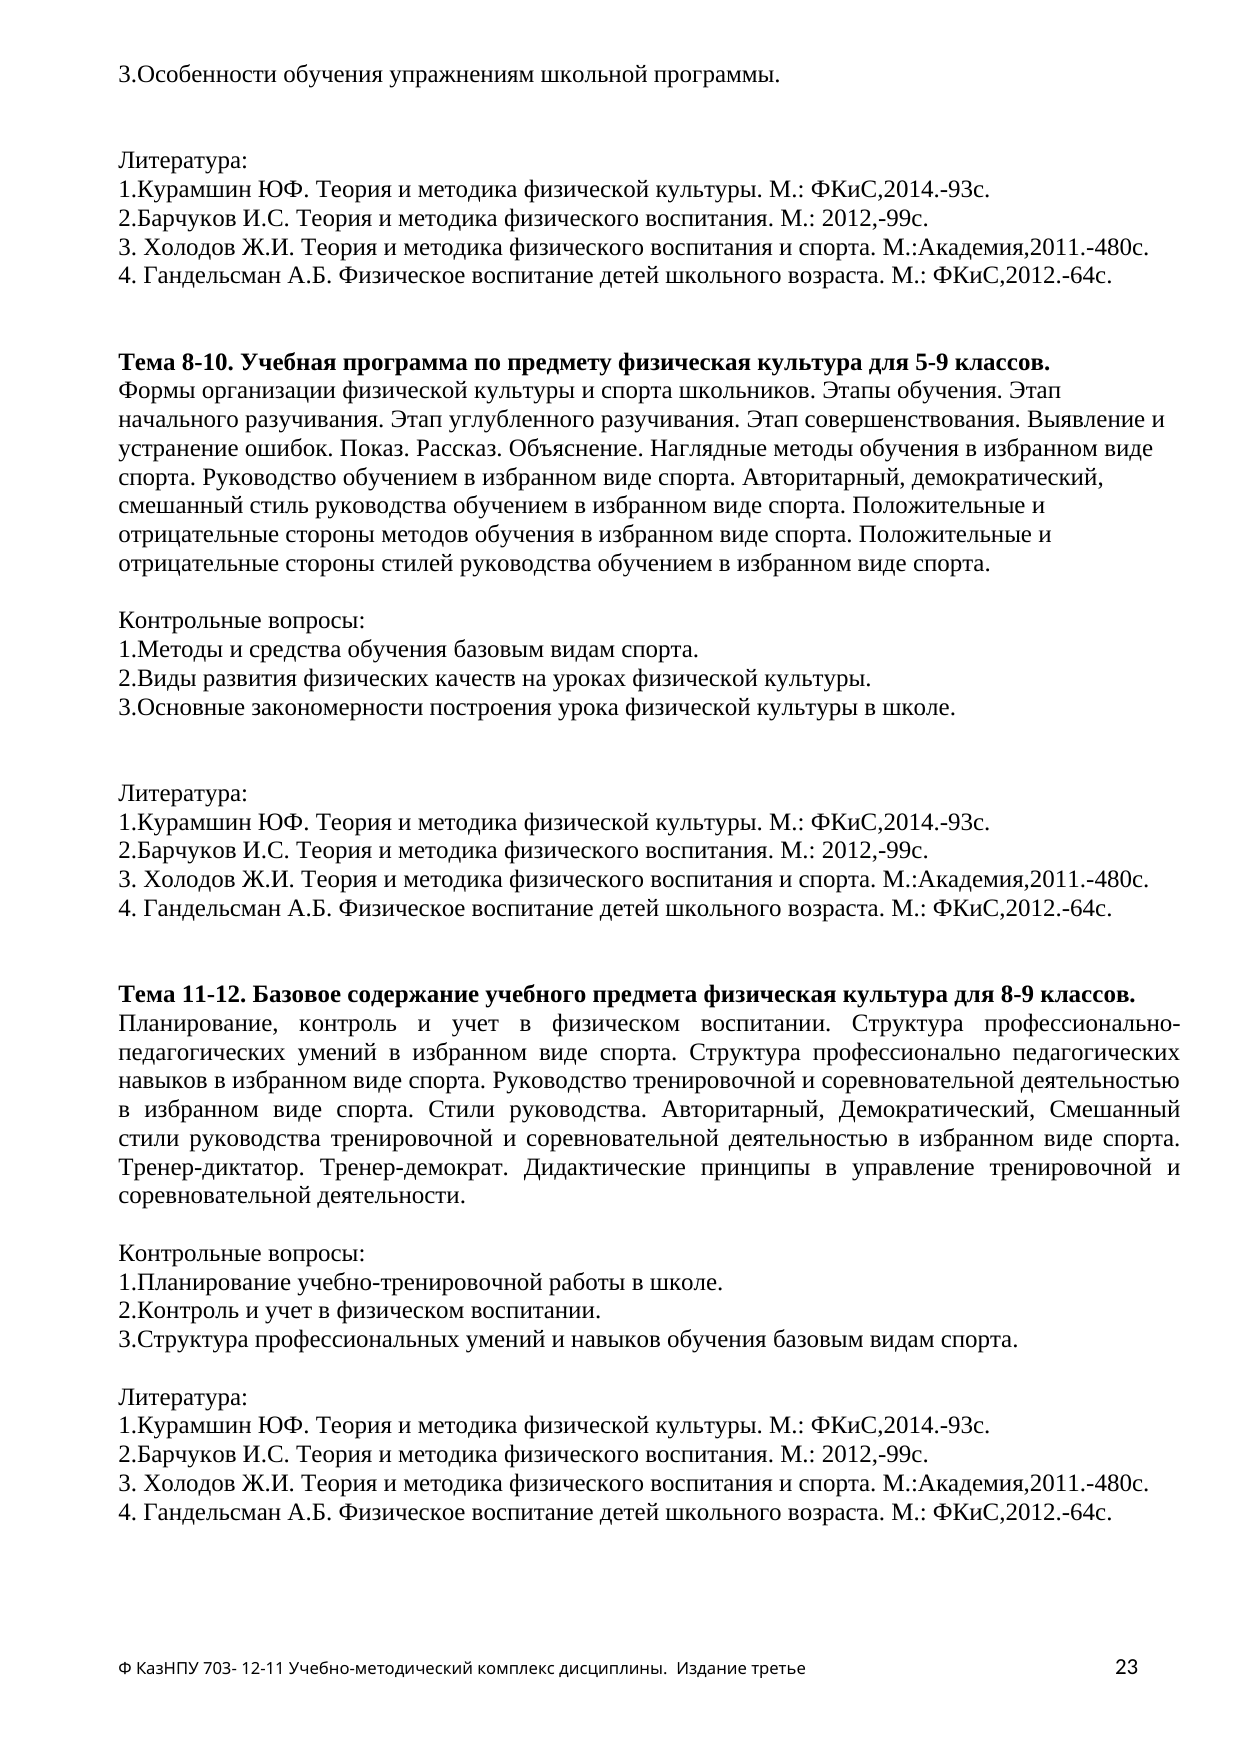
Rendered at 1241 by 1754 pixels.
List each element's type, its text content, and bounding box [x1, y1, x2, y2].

text 4. Гандельсман А.Б. Физическое воспитание детей школьного возраста. М.: ФКиС,2012.-64с. [118, 893, 1181, 922]
text 2.Контроль и учет в физическом воспитании. [118, 1295, 1181, 1324]
text 3.Особенности обучения упражнениям школьной программы. [118, 59, 1181, 88]
text Контрольные вопросы: [118, 605, 1181, 634]
text 2.Барчуков И.С. Теория и методика физического воспитания. М.: 2012,-99с. [118, 835, 1181, 864]
text Литература: [118, 1382, 1181, 1410]
text 2.Виды развития физических качеств на уроках физической культуры. [118, 663, 1181, 692]
text 2.Барчуков И.С. Теория и методика физического воспитания. М.: 2012,-99с. [118, 203, 1181, 232]
text Планирование, контроль и учет в физическом воспитании. Структура профессионально-педагогических умений в избранном виде спорта. Структура профессионально педагогических навыков в избранном виде спорта. Руководство тренировочной и соревновательной деятельностью в избранном виде спорта. Стили руководства. Авторитарный, Демократический, Смешанный стили руководства тренировочной и соревновательной деятельностью в избранном виде спорта. Тренер-диктатор. Тренер-демократ. Дидактические принципы в управление тренировочной и соревновательной деятельности. [118, 1008, 1181, 1209]
text 4. Гандельсман А.Б. Физическое воспитание детей школьного возраста. М.: ФКиС,2012.-64с. [118, 1497, 1181, 1525]
text Контрольные вопросы: [118, 1238, 1181, 1267]
text Тема 11-12. Базовое содержание учебного предмета физическая культура для 8-9 классов. [118, 979, 1181, 1008]
text 3. Холодов Ж.И. Теория и методика физического воспитания и спорта. М.:Академия,2011.-480с. [118, 864, 1181, 893]
text 1.Методы и средства обучения базовым видам спорта. [118, 634, 1181, 663]
text 3.Структура профессиональных умений и навыков обучения базовым видам спорта. [118, 1324, 1181, 1353]
text 1.Курамшин ЮФ. Теория и методика физической культуры. М.: ФКиС,2014.-93с. [118, 174, 1181, 203]
text 3.Основные закономерности построения урока физической культуры в школе. [118, 692, 1181, 720]
text 1.Курамшин ЮФ. Теория и методика физической культуры. М.: ФКиС,2014.-93с. [118, 807, 1181, 835]
text Литература: [118, 145, 1181, 174]
text Литература: [118, 778, 1181, 807]
text Формы организации физической культуры и спорта школьников. Этапы обучения. Этап начального разучивания. Этап углубленного разучивания. Этап совершенствования. Выявление и устранение ошибок. Показ. Рассказ. Объяснение. Наглядные методы обучения в избранном виде спорта. Руководство обучением в избранном виде спорта. Авторитарный, демократический, смешанный стиль руководства обучением в избранном виде спорта. Положительные и отрицательные стороны методов обучения в избранном виде спорта. Положительные и отрицательные стороны стилей руководства обучением в избранном виде спорта. [118, 375, 1181, 577]
text 3. Холодов Ж.И. Теория и методика физического воспитания и спорта. М.:Академия,2011.-480с. [118, 232, 1181, 260]
text 3. Холодов Ж.И. Теория и методика физического воспитания и спорта. М.:Академия,2011.-480с. [118, 1468, 1181, 1497]
text 2.Барчуков И.С. Теория и методика физического воспитания. М.: 2012,-99с. [118, 1439, 1181, 1468]
text Тема 8-10. Учебная программа по предмету физическая культура для 5-9 классов. [118, 347, 1181, 375]
text 1.Курамшин ЮФ. Теория и методика физической культуры. М.: ФКиС,2014.-93с. [118, 1410, 1181, 1439]
text 1.Планирование учебно-тренировочной работы в школе. [118, 1267, 1181, 1295]
text 4. Гандельсман А.Б. Физическое воспитание детей школьного возраста. М.: ФКиС,2012.-64с. [118, 260, 1181, 289]
